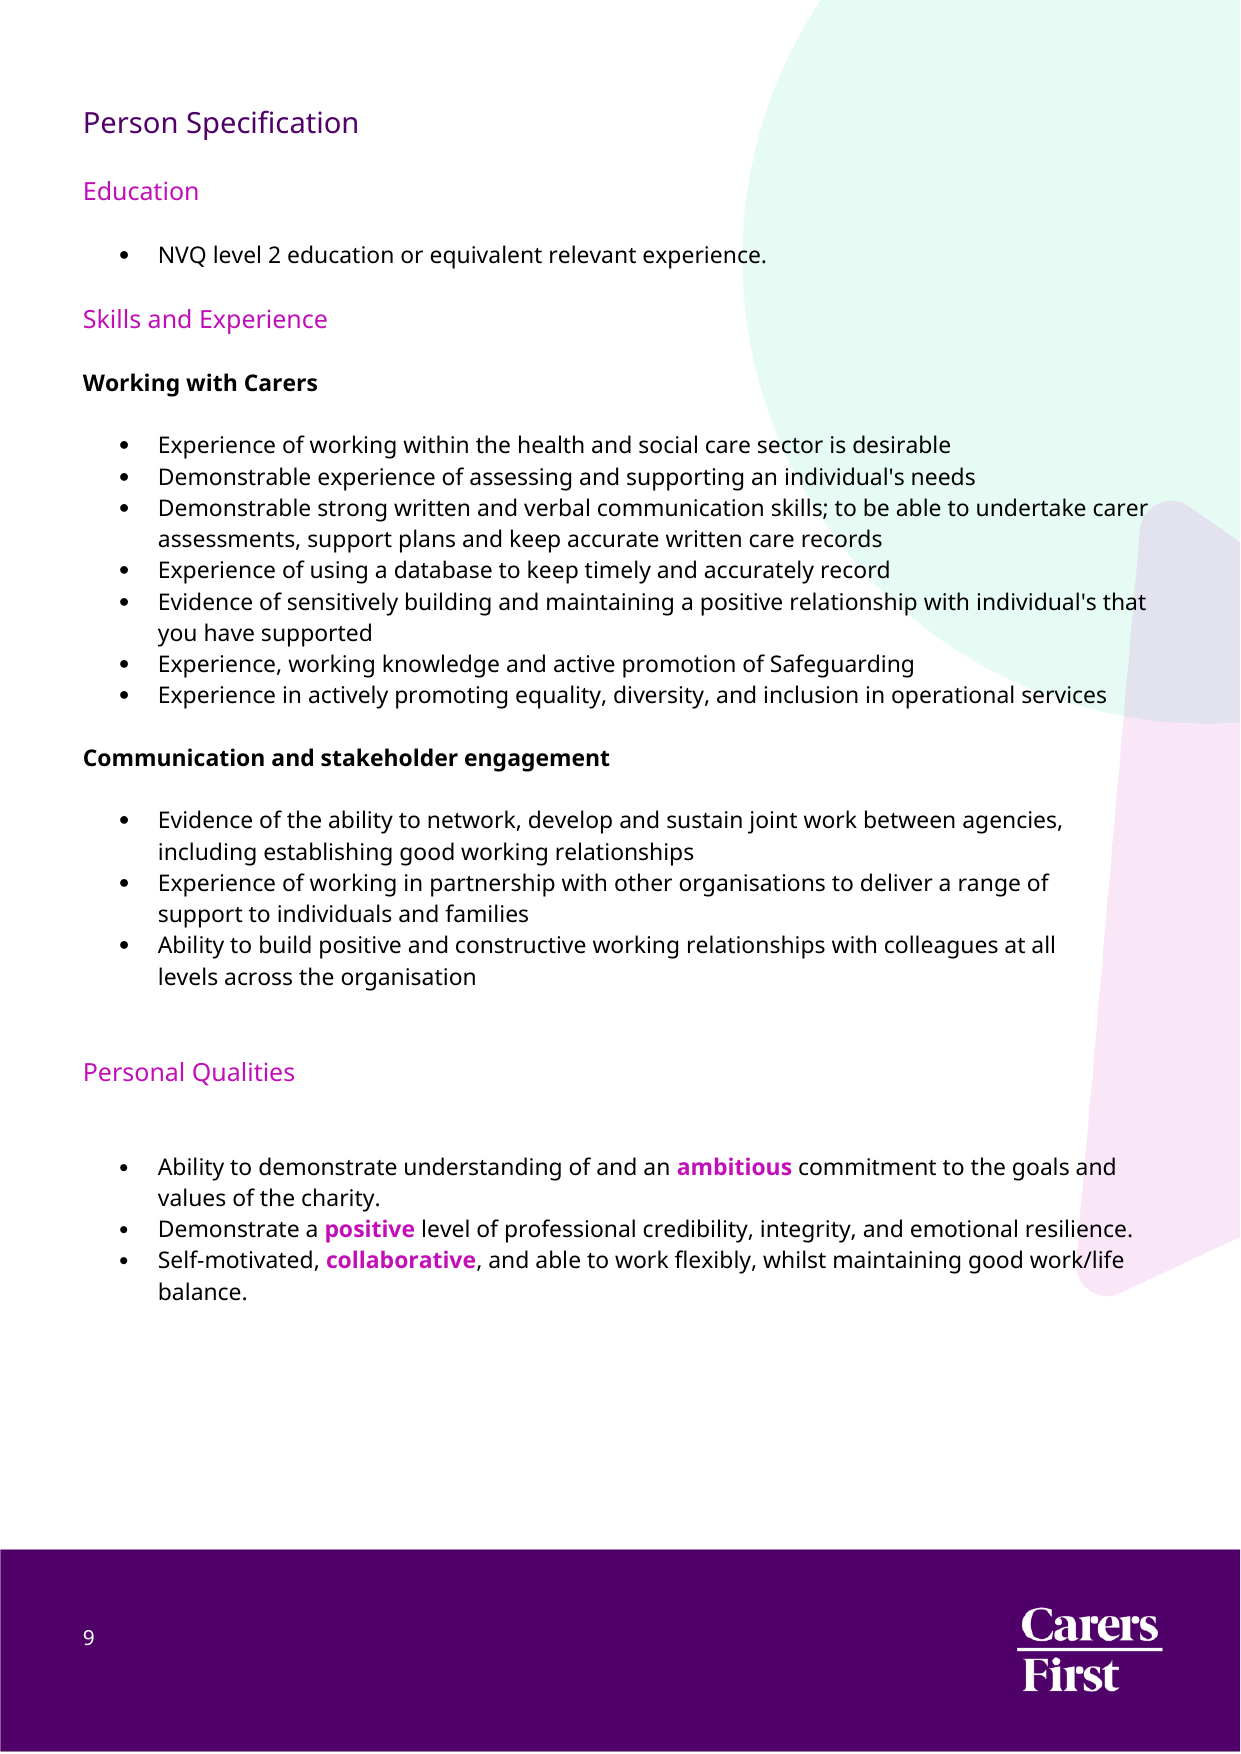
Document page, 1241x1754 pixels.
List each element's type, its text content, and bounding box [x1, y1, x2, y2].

text including establishing good working relationships [158, 835, 1157, 867]
list Demonstrable experience of assessing and supporting an individual's needs [120, 460, 1157, 492]
list Evidence of sensitively building and maintaining a positive relationship with individual's that you have supported [120, 585, 1157, 648]
list Experience, working knowledge and active promotion of Safeguarding [120, 648, 1157, 679]
text Personal Qualities [83, 1054, 1157, 1088]
list Experience of working within the health and social care sector is desirable [120, 429, 1157, 460]
list Self-motivated, collaborative, and able to work flexibly, whilst maintaining good work/life balance. [120, 1244, 1157, 1307]
list Demonstrate a positive level of professional credibility, integrity, and emotional resilience. [120, 1213, 1157, 1244]
text support to individuals and families [158, 898, 1157, 929]
list Experience of using a database to keep timely and accurately record [120, 554, 1157, 585]
picture [0, 0, 1241, 1752]
text Communication and stakeholder engagement [83, 742, 1157, 773]
text Skills and Experience [83, 301, 1157, 335]
list Ability to demonstrate understanding of and an ambitious commitment to the goals and values of the charity. [120, 1151, 1157, 1213]
list Evidence of the ability to network, develop and sustain joint work between agencies, [120, 804, 1157, 835]
list Ability to build positive and constructive working relationships with colleagues at all [120, 929, 1157, 960]
list Demonstrable strong written and verbal communication skills; to be able to undertake carer assessments, support plans and keep accurate written care records [120, 492, 1157, 554]
list Experience in actively promoting equality, diversity, and inclusion in operational services [120, 679, 1157, 710]
text levels across the organisation [158, 960, 1157, 992]
list Experience of working in partnership with other organisations to deliver a range of [120, 867, 1157, 898]
text Education [83, 173, 1157, 208]
list NVQ level 2 education or equivalent relevant experience. [120, 239, 1157, 270]
text Person Specification [83, 103, 1157, 142]
text Working with Carers [83, 367, 1157, 398]
